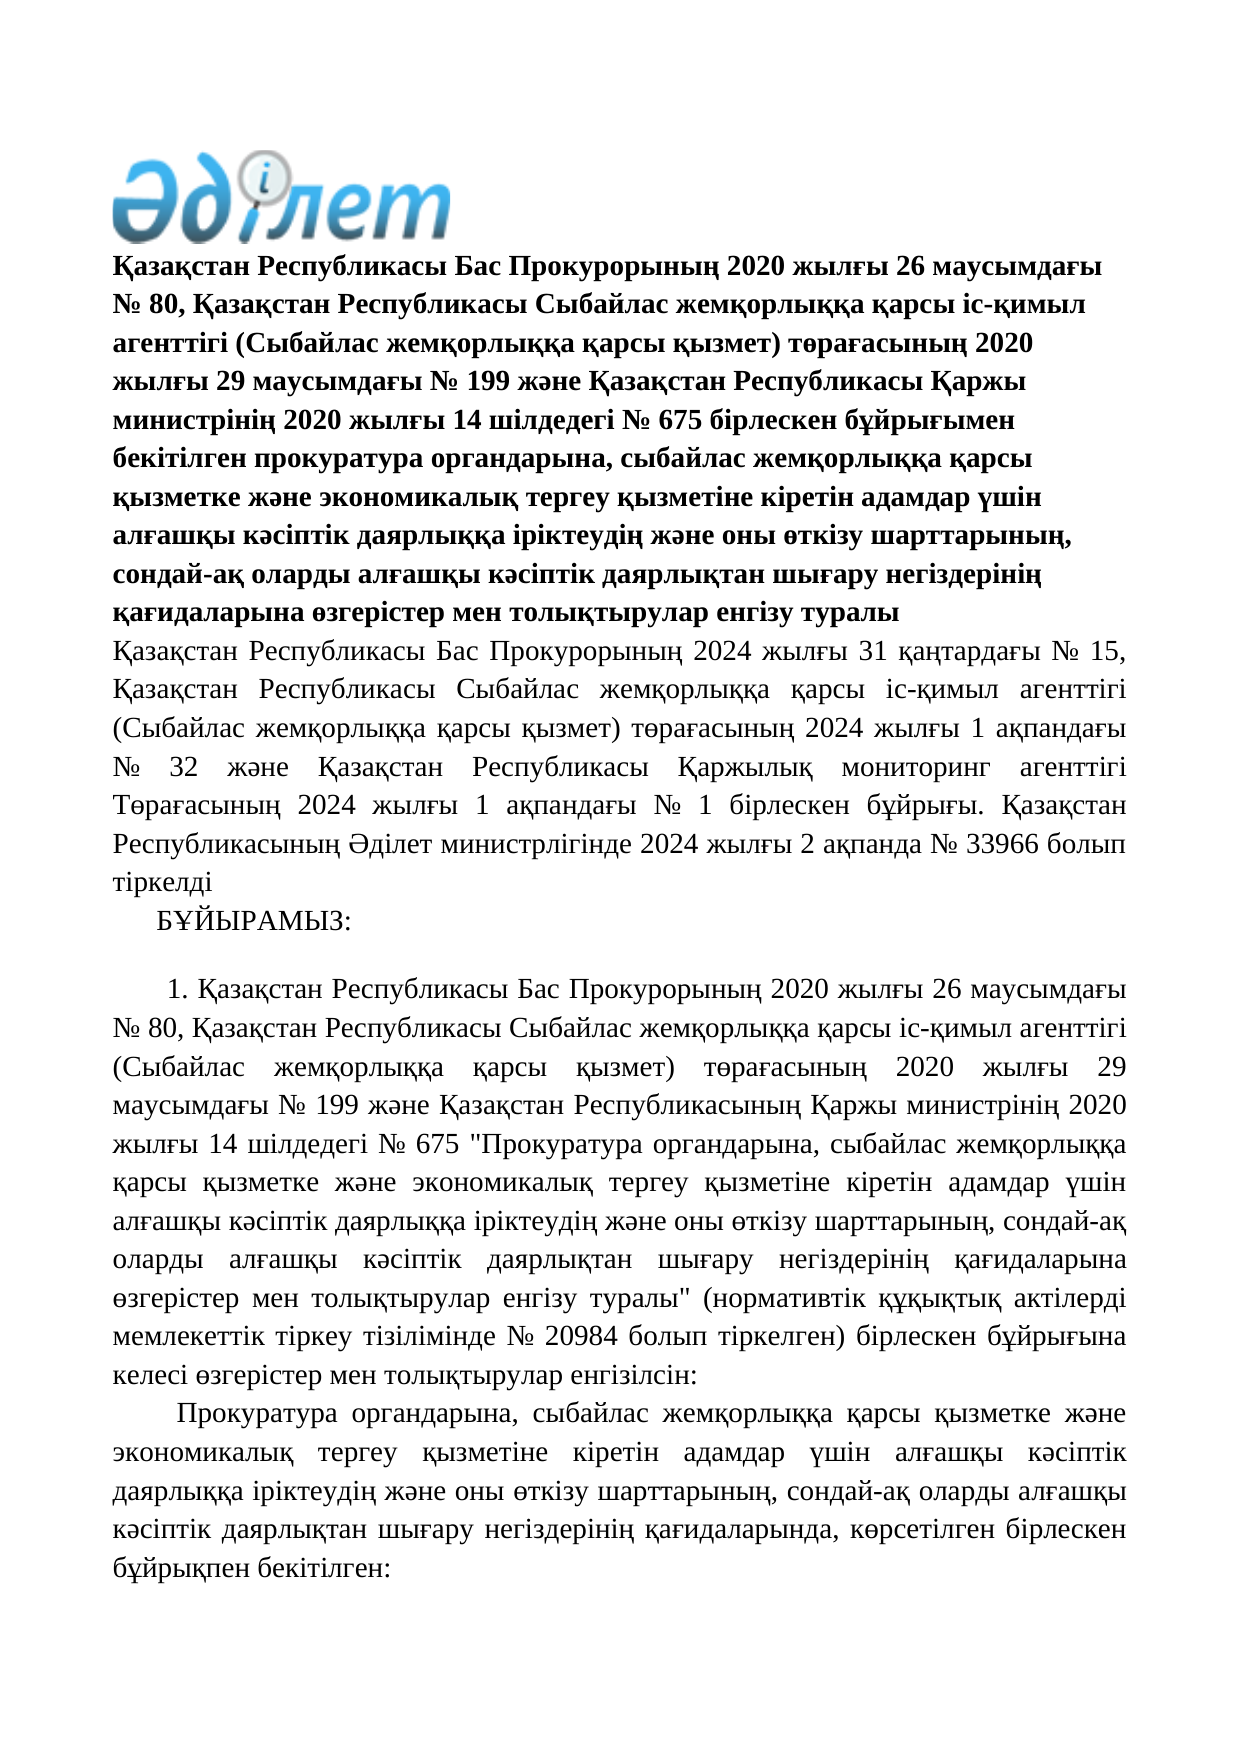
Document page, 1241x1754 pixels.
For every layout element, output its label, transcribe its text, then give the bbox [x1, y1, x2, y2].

text Қазақстан Республикасы Бас Прокурорының 2020 жылғы 26 маусымдағы № 80, Қазақстан Республикасы Сыбайлас жемқорлыққа қарсы іс-қимыл агенттігі (Сыбайлас жемқорлыққа қарсы қызмет) төрағасының 2020 жылғы 29 маусымдағы № 199 және Қазақстан Республикасы Қаржы министрінің 2020 жылғы 14 шілдедегі № 675 бірлескен бұйрығымен бекітілген прокуратура органдарына, сыбайлас жемқорлыққа қарсы қызметке және экономикалық тергеу қызметіне кіретін адамдар үшін алғашқы кәсіптік даярлыққа іріктеудің және оны өткізу шарттарының, сондай-ақ оларды алғашқы кәсіптік даярлықтан шығару негіздерінің қағидаларына өзгерістер мен толықтырулар енгізу туралы [112, 248, 1128, 628]
picture [112, 150, 451, 244]
text Қазақстан Республикасы Бас Прокурорының 2024 жылғы 31 қаңтардағы № 15, Қазақстан Республикасы Сыбайлас жемқорлыққа қарсы іс-қимыл агенттігі (Сыбайлас жемқорлыққа қарсы қызмет) төрағасының 2024 жылғы 1 ақпандағы № 32 және Қазақстан Республикасы Қаржылық мониторинг агенттігі Төрағасының 2024 жылғы 1 ақпандағы № 1 бірлескен бұйрығы. Қазақстан Республикасының Әділет министрлігінде 2024 жылғы 2 ақпанда № 33966 болып тіркелді [112, 633, 1128, 898]
text БҰЙЫРАМЫЗ: [112, 903, 1128, 936]
text 1. Қазақстан Республикасы Бас Прокурорының 2020 жылғы 26 маусымдағы № 80, Қазақстан Республикасы Сыбайлас жемқорлыққа қарсы іс-қимыл агенттігі (Сыбайлас жемқорлыққа қарсы қызмет) төрағасының 2020 жылғы 29 маусымдағы № 199 және Қазақстан Республикасының Қаржы министрінің 2020 жылғы 14 шілдедегі № 675 "Прокуратура органдарына, сыбайлас жемқорлыққа қарсы қызметке және экономикалық тергеу қызметіне кіретін адамдар үшін алғашқы кәсіптік даярлыққа іріктеудің және оны өткізу шарттарының, сондай-ақ оларды алғашқы кәсіптік даярлықтан шығару негіздерінің қағидаларына өзгерістер мен толықтырулар енгізу туралы" (нормативтік құқықтық актілерді мемлекеттік тіркеу тізілімінде № 20984 болып тіркелген) бірлескен бұйрығына келесі өзгерістер мен толықтырулар енгізілсін: [112, 972, 1128, 1391]
text Прокуратура органдарына, сыбайлас жемқорлыққа қарсы қызметке және экономикалық тергеу қызметіне кіретін адамдар үшін алғашқы кәсіптік даярлыққа іріктеудің және оны өткізу шарттарының, сондай-ақ оларды алғашқы кәсіптік даярлықтан шығару негіздерінің қағидаларында, көрсетілген бірлескен бұйрықпен бекітілген: [112, 1396, 1128, 1583]
